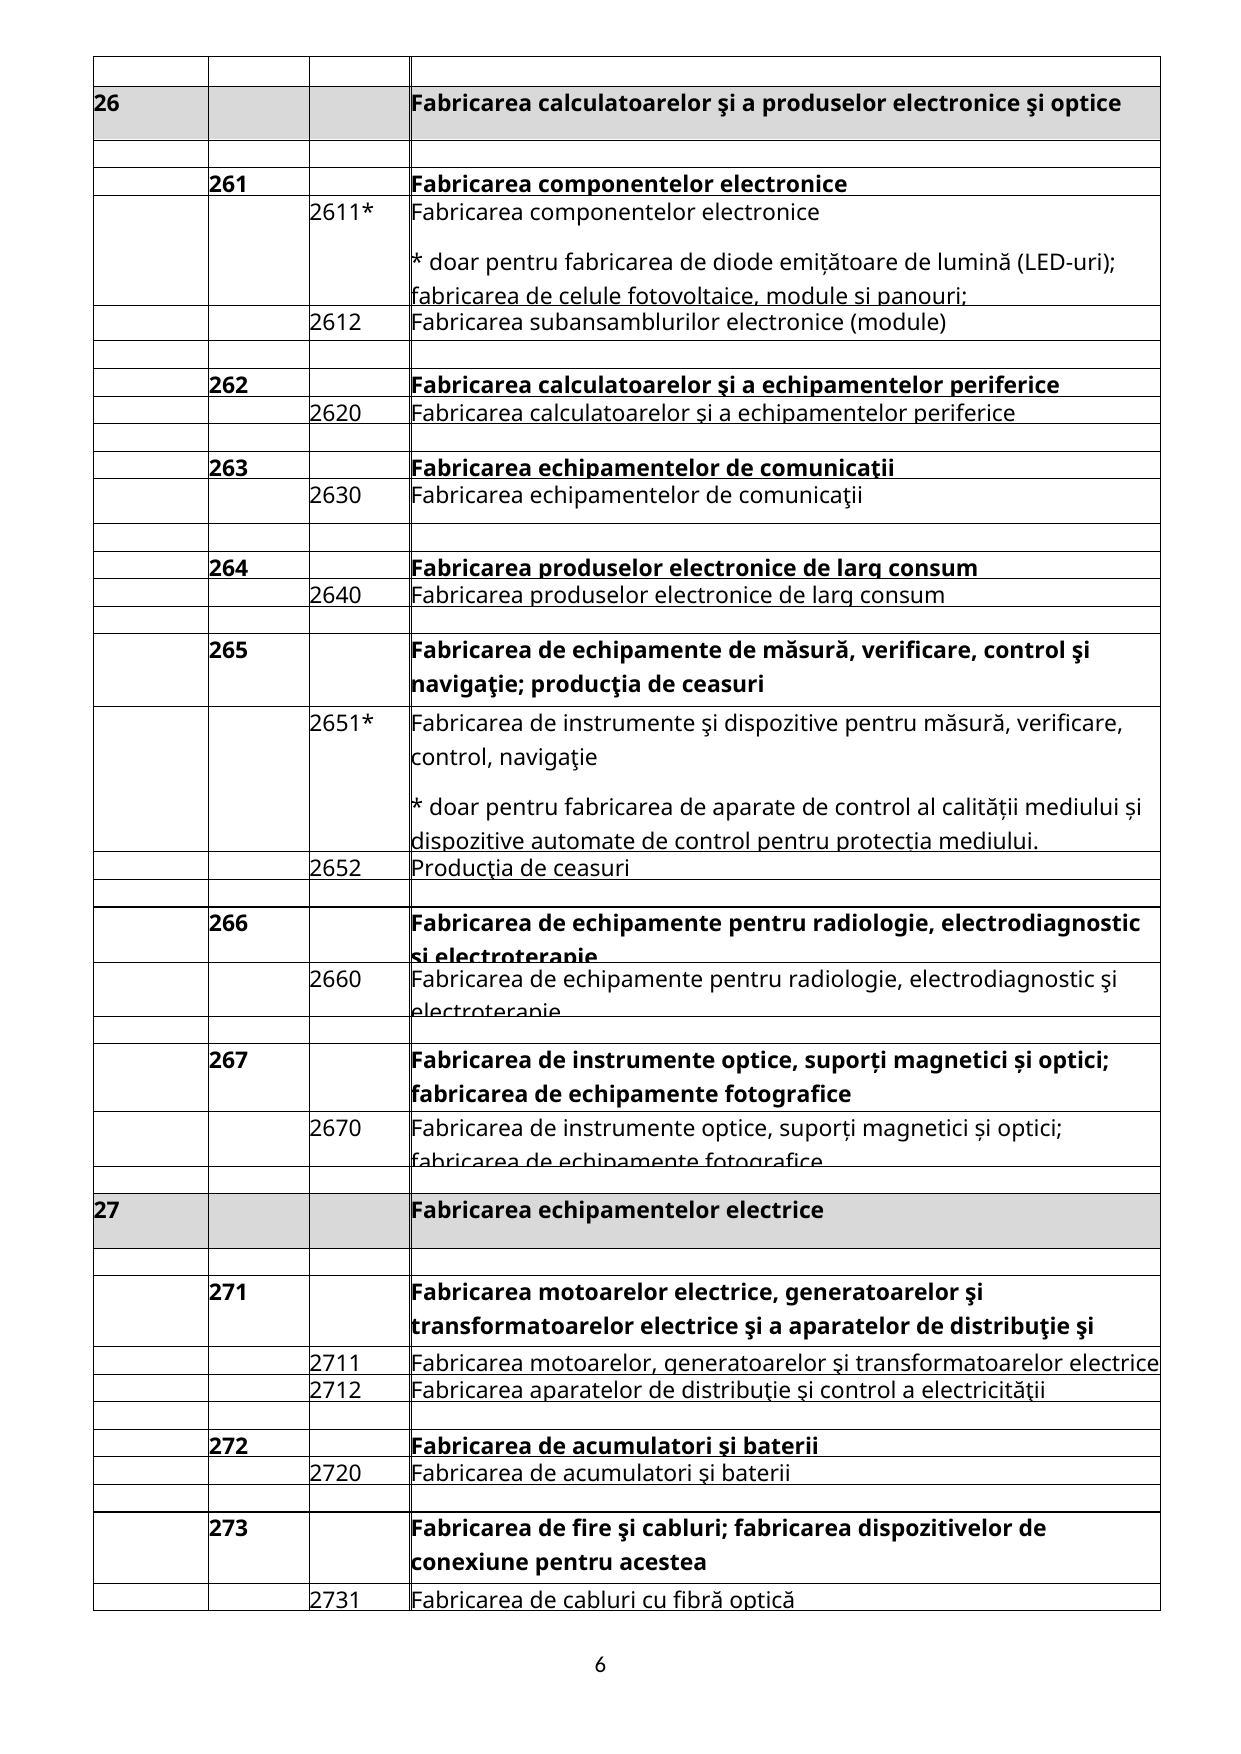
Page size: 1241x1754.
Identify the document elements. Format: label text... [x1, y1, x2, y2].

table_cell [209, 1249, 309, 1275]
table_cell [412, 341, 1160, 368]
table_cell Fabricarea motoarelor, generatoarelor şi transformatoarelor electrice [412, 1347, 1160, 1373]
table_cell [209, 1167, 309, 1193]
table_cell [310, 552, 409, 578]
table_cell [412, 880, 1160, 906]
table_cell [94, 1430, 208, 1456]
table_cell [94, 1017, 208, 1043]
table_cell Fabricarea de fire şi cabluri; fabricarea dispozitivelor de conexiune pentru acestea [412, 1513, 1160, 1583]
table_cell 2630 [310, 479, 409, 523]
table_cell [412, 57, 1160, 86]
table_cell 266 [209, 908, 309, 962]
table_cell 264 [209, 552, 309, 578]
table_cell 2652 [310, 852, 409, 879]
table_cell [94, 168, 208, 195]
table_cell [209, 196, 309, 304]
table_cell 2670 [310, 1112, 409, 1166]
table_cell [310, 57, 409, 86]
table_cell Fabricarea componentelor electronice * doar pentru fabricarea de diode emițătoare de lumină (LED-uri); fabricarea de celule fotovoltaice, module și panouri; [412, 196, 1160, 304]
table_cell [94, 479, 208, 523]
table_cell Producţia de ceasuri [412, 852, 1160, 879]
table_cell [412, 141, 1160, 167]
table_cell [412, 1402, 1160, 1429]
table_cell [209, 87, 309, 139]
table_cell [412, 424, 1160, 451]
table_cell Fabricarea de acumulatori şi baterii [412, 1457, 1160, 1484]
table_cell 271 [209, 1276, 309, 1346]
table_cell [310, 1513, 409, 1583]
table_cell [94, 963, 208, 1016]
table_cell [94, 607, 208, 633]
table_cell 2712 [310, 1375, 409, 1401]
table_cell 2720 [310, 1457, 409, 1484]
table_cell [94, 196, 208, 304]
table_cell [412, 524, 1160, 551]
table_cell [94, 908, 208, 962]
table_cell 2660 [310, 963, 409, 1016]
table_cell 2612 [310, 306, 409, 340]
table_cell [310, 607, 409, 633]
table_cell [209, 306, 309, 340]
table_cell [94, 369, 208, 396]
table_cell [209, 579, 309, 606]
table_cell [310, 1402, 409, 1429]
table_cell Fabricarea motoarelor electrice, generatoarelor şi transformatoarelor electrice şi a aparatelor de distribuţie şi control a electricităţii [412, 1276, 1160, 1346]
table_cell [310, 369, 409, 396]
table_cell [209, 397, 309, 423]
table_cell [94, 880, 208, 906]
table_cell [94, 141, 208, 167]
table_cell 26 [94, 87, 208, 139]
table_cell [94, 1249, 208, 1275]
table_cell Fabricarea echipamentelor de comunicaţii [412, 479, 1160, 523]
table_cell [412, 1485, 1160, 1511]
table_cell [412, 1017, 1160, 1043]
table_cell 263 [209, 452, 309, 478]
table_cell Fabricarea echipamentelor de comunicaţii [412, 452, 1160, 478]
table_cell [94, 579, 208, 606]
table_cell [209, 1375, 309, 1401]
table_cell [209, 1402, 309, 1429]
table_cell 2731 [310, 1584, 409, 1610]
table_cell 267 [209, 1044, 309, 1111]
table_cell [310, 141, 409, 167]
table_cell [94, 852, 208, 879]
table_cell 261 [209, 168, 309, 195]
table_cell Fabricarea de instrumente optice, suporți magnetici și optici; fabricarea de echipamente fotografice [412, 1044, 1160, 1111]
table_cell [209, 1457, 309, 1484]
table_cell [94, 424, 208, 451]
table_cell Fabricarea de instrumente şi dispozitive pentru măsură, verificare, control, navigaţie * doar pentru fabricarea de aparate de control al calității mediului și dispozitive automate de control pentru protecția mediului. [412, 707, 1160, 851]
table_cell [209, 607, 309, 633]
table_cell Fabricarea produselor electronice de larg consum [412, 579, 1160, 606]
table_cell Fabricarea de echipamente pentru radiologie, electrodiagnostic şi electroterapie [412, 963, 1160, 1016]
table_cell [310, 1276, 409, 1346]
table_cell [310, 1485, 409, 1511]
table_cell [310, 1044, 409, 1111]
table_cell [209, 141, 309, 167]
table_cell [412, 607, 1160, 633]
table_cell [209, 341, 309, 368]
table_cell [310, 634, 409, 706]
table_cell [209, 1017, 309, 1043]
table_cell [94, 57, 208, 86]
table_cell [310, 1249, 409, 1275]
table_cell 27 [94, 1194, 208, 1248]
table_cell [209, 524, 309, 551]
table_cell Fabricarea de cabluri cu fibră optică [412, 1584, 1160, 1610]
table_cell [209, 1584, 309, 1610]
table_cell [94, 1584, 208, 1610]
table_cell [94, 634, 208, 706]
table_cell [209, 1485, 309, 1511]
table_cell 2711 [310, 1347, 409, 1373]
table_cell [94, 1276, 208, 1346]
table_cell [209, 1347, 309, 1373]
table_cell [209, 1194, 309, 1248]
table_cell [209, 1112, 309, 1166]
table_cell [94, 1347, 208, 1373]
table_cell [209, 707, 309, 851]
table_cell Fabricarea componentelor electronice [412, 168, 1160, 195]
table_cell [209, 57, 309, 86]
table_cell [94, 524, 208, 551]
table_cell 2611* [310, 196, 409, 304]
table_cell [310, 1194, 409, 1248]
table_cell Fabricarea calculatoarelor şi a echipamentelor periferice [412, 397, 1160, 423]
table_cell [310, 1167, 409, 1193]
table_cell 272 [209, 1430, 309, 1456]
table_cell 2651* [310, 707, 409, 851]
table_cell [310, 524, 409, 551]
table_cell [94, 1457, 208, 1484]
table_cell [209, 963, 309, 1016]
table_cell Fabricarea calculatoarelor şi a produselor electronice şi optice [412, 87, 1160, 139]
table_cell [310, 908, 409, 962]
table_cell 273 [209, 1513, 309, 1583]
table_cell [94, 1167, 208, 1193]
table_cell [94, 452, 208, 478]
table_cell [310, 424, 409, 451]
table_cell [209, 424, 309, 451]
table_cell Fabricarea aparatelor de distribuţie şi control a electricităţii [412, 1375, 1160, 1401]
table_cell [310, 880, 409, 906]
table_cell 265 [209, 634, 309, 706]
table_cell [412, 1249, 1160, 1275]
table_cell Fabricarea calculatoarelor şi a echipamentelor periferice [412, 369, 1160, 396]
table_cell [94, 1513, 208, 1583]
table_cell [209, 880, 309, 906]
table_cell Fabricarea produselor electronice de larg consum [412, 552, 1160, 578]
table_cell 2620 [310, 397, 409, 423]
table_cell [94, 1402, 208, 1429]
table_cell [310, 1430, 409, 1456]
table_cell [94, 1375, 208, 1401]
table_cell [310, 452, 409, 478]
table_cell [94, 552, 208, 578]
table_cell [310, 87, 409, 139]
table_cell [310, 168, 409, 195]
table_cell Fabricarea de echipamente pentru radiologie, electrodiagnostic şi electroterapie [412, 908, 1160, 962]
table_cell [94, 1044, 208, 1111]
table_cell [310, 341, 409, 368]
table_cell [94, 1112, 208, 1166]
table_cell [94, 306, 208, 340]
table_cell [209, 479, 309, 523]
table_cell 262 [209, 369, 309, 396]
table_cell [310, 1017, 409, 1043]
table_cell Fabricarea de echipamente de măsură, verificare, control şi navigaţie; producţia de ceasuri [412, 634, 1160, 706]
table_cell [209, 852, 309, 879]
table_cell Fabricarea echipamentelor electrice [412, 1194, 1160, 1248]
table_cell [412, 1167, 1160, 1193]
table_cell [94, 707, 208, 851]
table_cell [94, 1485, 208, 1511]
table_cell Fabricarea de instrumente optice, suporți magnetici și optici; fabricarea de echipamente fotografice [412, 1112, 1160, 1166]
table_cell [94, 341, 208, 368]
table_cell Fabricarea de acumulatori şi baterii [412, 1430, 1160, 1456]
table_cell Fabricarea subansamblurilor electronice (module) [412, 306, 1160, 340]
table_cell 2640 [310, 579, 409, 606]
table_cell [94, 397, 208, 423]
